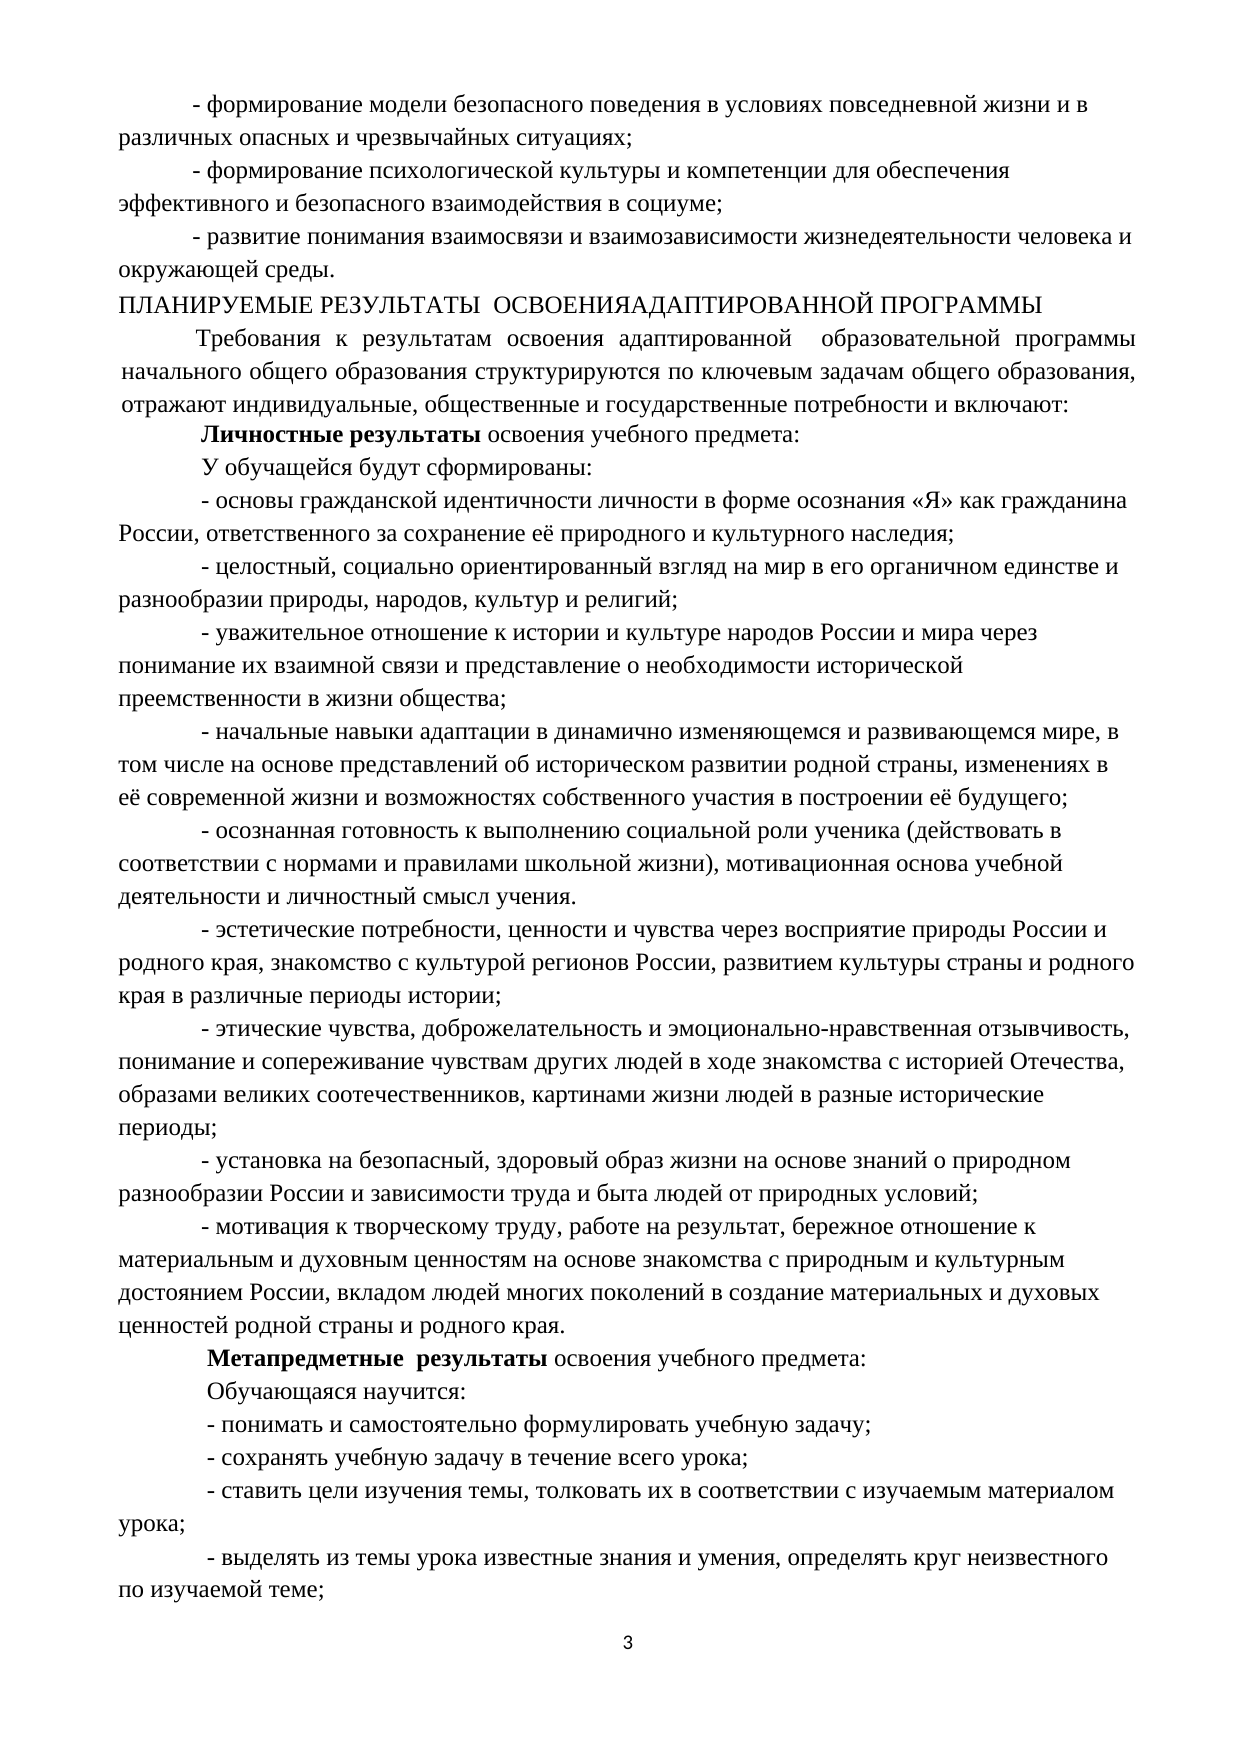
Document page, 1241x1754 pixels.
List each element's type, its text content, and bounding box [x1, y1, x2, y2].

text Требования к результатам освоения адаптированной образовательной программы начального общего образования структурируются по ключевым задачам общего образования, отражают индивидуальные, общественные и государственные потребности и включают: [121, 320, 1137, 419]
text - формирование психологической культуры и компетенции для обеспечения эффективного и безопасного взаимодействия в социуме; [118, 155, 1137, 216]
text - эстетические потребности, ценности и чувства через восприятие природы России и родного края, знакомство с культурой регионов России, развитием культуры страны и родного края в различные периоды истории; [118, 914, 1137, 1009]
text ПЛАНИРУЕМЫЕ РЕЗУЛЬТАТЫ ОСВОЕНИЯАДАПТИРОВАННОЙ ПРОГРАММЫ [118, 287, 1137, 320]
text Личностные результаты освоения учебного предмета: [118, 419, 1137, 448]
text - сохранять учебную задачу в течение всего урока; [118, 1442, 1137, 1471]
text - целостный, социально ориентированный взгляд на мир в его органичном единстве и разнообразии природы, народов, культур и религий; [118, 551, 1137, 613]
text - осознанная готовность к выполнению социальной роли ученика (действовать в соответствии с нормами и правилами школьной жизни), мотивационная основа учебной деятельности и личностный смысл учения. [118, 815, 1137, 910]
text - формирование модели безопасного поведения в условиях повседневной жизни и в различных опасных и чрезвычайных ситуациях; [118, 89, 1137, 150]
text - развитие понимания взаимосвязи и взаимозависимости жизнедеятельности человека и окружающей среды. [118, 221, 1137, 282]
text Обучающаяся научится: [118, 1376, 1137, 1405]
text - начальные навыки адаптации в динамично изменяющемся и развивающемся мире, в том числе на основе представлений об историческом развитии родной страны, изменениях в её современной жизни и возможностях собственного участия в построении её будущего; [118, 716, 1137, 811]
text - этические чувства, доброжелательность и эмоционально-нравственная отзывчивость, понимание и сопереживание чувствам других людей в ходе знакомства с историей Отечества, образами великих соотечественников, картинами жизни людей в разные исторические периоды; [118, 1013, 1137, 1141]
text У обучащейся будут сформированы: [118, 452, 1137, 481]
text - ставить цели изучения темы, толковать их в соответствии с изучаемым материалом урока; [118, 1476, 1137, 1537]
text Метапредметные результаты освоения учебного предмета: [118, 1343, 1137, 1372]
text - основы гражданской идентичности личности в форме осознания «Я» как гражданина России, ответственного за сохранение её природного и культурного наследия; [118, 485, 1137, 547]
text - понимать и самостоятельно формулировать учебную задачу; [118, 1409, 1137, 1438]
text - установка на безопасный, здоровый образ жизни на основе знаний о природном разнообразии России и зависимости труда и быта людей от природных условий; [118, 1145, 1137, 1207]
text - выделять из темы урока известные знания и умения, определять круг неизвестного по изучаемой теме; [118, 1542, 1137, 1603]
text - мотивация к творческому труду, работе на результат, бережное отношение к материальным и духовным ценностям на основе знакомства с природным и культурным достоянием России, вкладом людей многих поколений в создание материальных и духовых ценностей родной страны и родного края. [118, 1211, 1137, 1339]
text - уважительное отношение к истории и культуре народов России и мира через понимание их взаимной связи и представление о необходимости исторической преемственности в жизни общества; [118, 617, 1137, 712]
